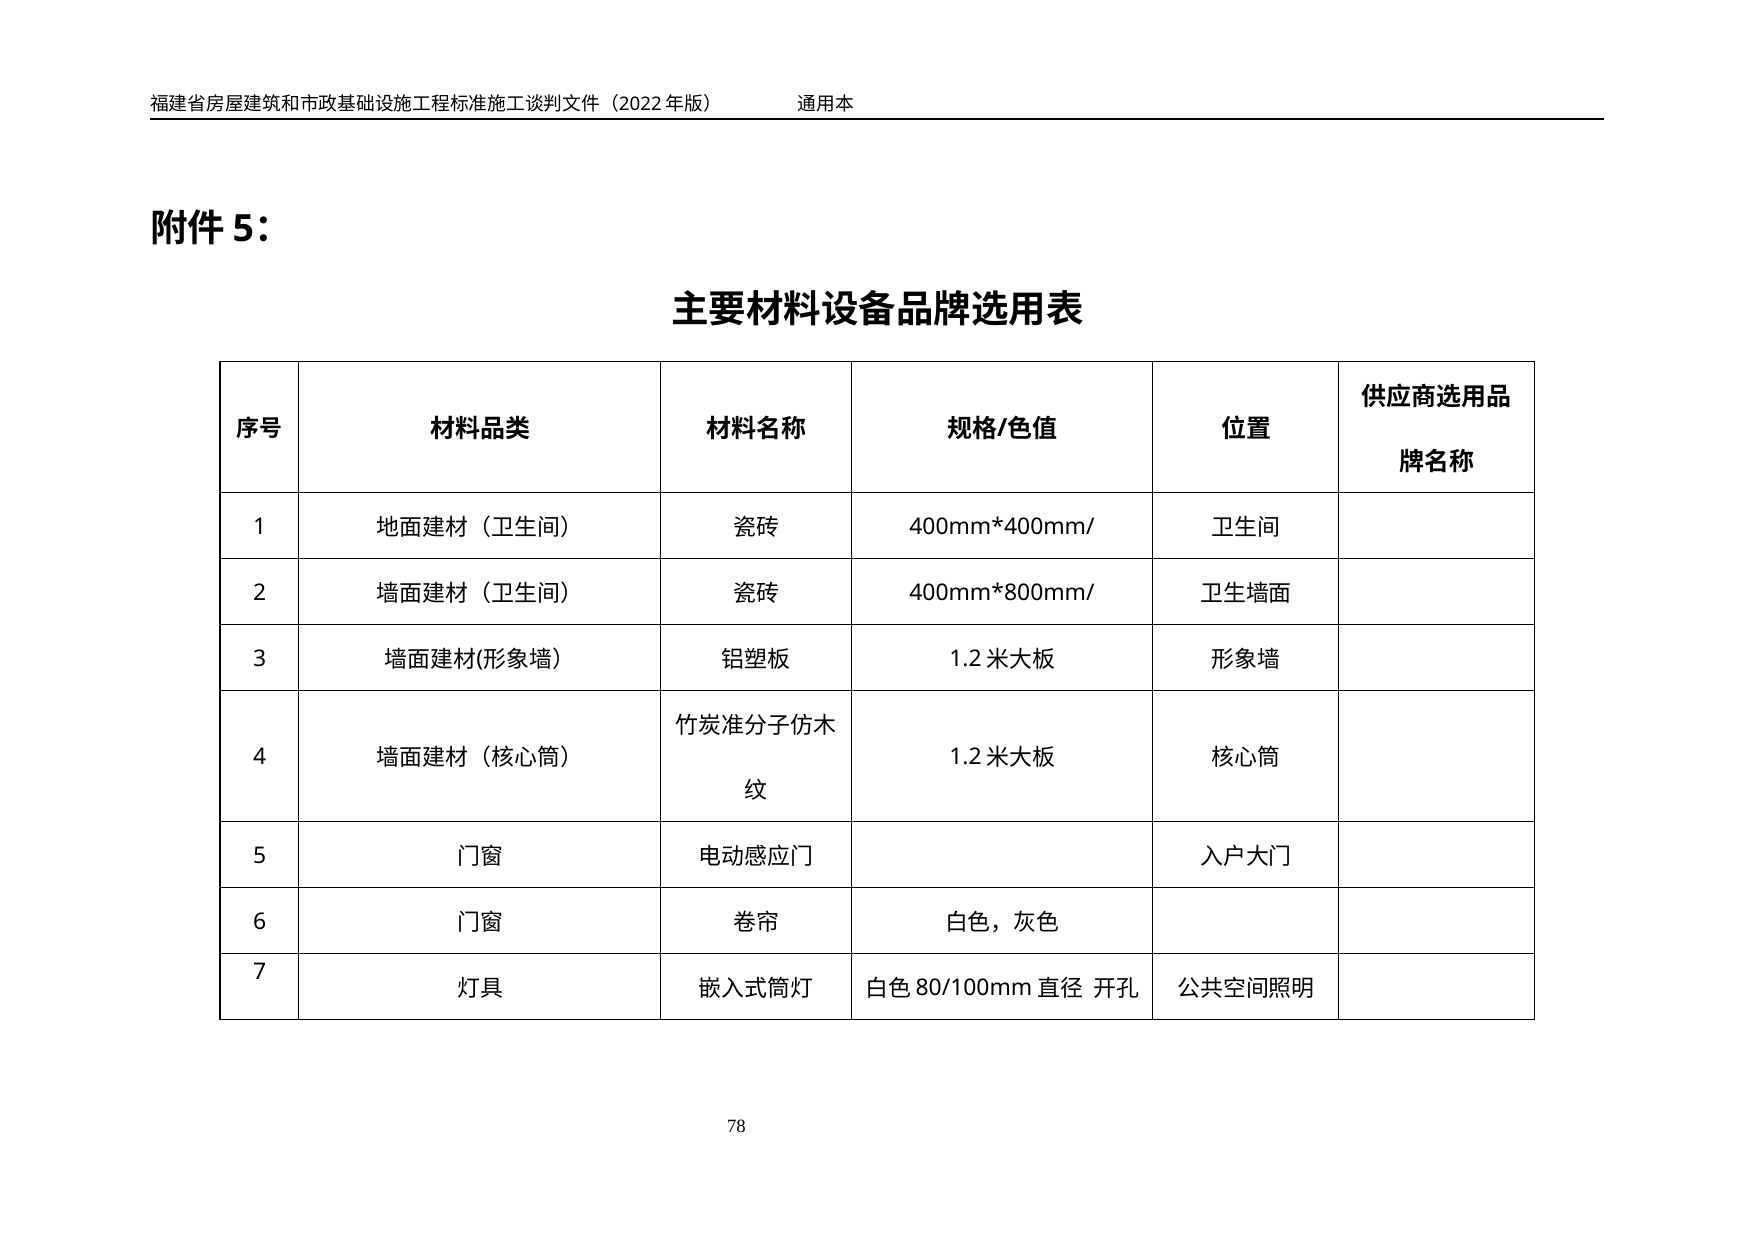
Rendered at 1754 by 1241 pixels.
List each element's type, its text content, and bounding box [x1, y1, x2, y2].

table_header 位置 [1153, 362, 1338, 492]
table_cell 400mm*800mm/ [852, 559, 1152, 624]
table_cell 6 [221, 888, 298, 953]
table_cell 灯具 [299, 954, 660, 1019]
table_header 材料品类 [299, 362, 660, 492]
table_cell 铝塑板 [661, 625, 851, 690]
table_cell [1339, 691, 1534, 821]
table_cell [1339, 493, 1534, 558]
table_cell 4 [221, 691, 298, 821]
table_cell [1153, 888, 1338, 953]
table_cell 5 [221, 822, 298, 887]
table_cell 400mm*400mm/ [852, 493, 1152, 558]
table_cell 墙面建材（卫生间） [299, 559, 660, 624]
table_cell [1339, 625, 1534, 690]
table_cell 白色，灰色 [852, 888, 1152, 953]
table_header 供应商选用品牌名称 [1339, 362, 1534, 492]
table_cell 嵌入式筒灯 [661, 954, 851, 1019]
text 主要材料设备品牌选用表 [150, 279, 1604, 333]
table_cell 卷帘 [661, 888, 851, 953]
table_cell 地面建材（卫生间） [299, 493, 660, 558]
table_cell 卫生墙面 [1153, 559, 1338, 624]
table_cell 瓷砖 [661, 493, 851, 558]
table_cell [852, 822, 1152, 887]
table_cell 1.2米大板 [852, 691, 1152, 821]
table_cell 卫生间 [1153, 493, 1338, 558]
table_cell 形象墙 [1153, 625, 1338, 690]
table_cell [1339, 888, 1534, 953]
table_cell [1339, 559, 1534, 624]
table_header 序号 [221, 362, 298, 492]
table_cell 入户大门 [1153, 822, 1338, 887]
table_cell 瓷砖 [661, 559, 851, 624]
table_cell 门窗 [299, 822, 660, 887]
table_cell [852, 954, 1152, 1019]
table_cell 7 [221, 954, 298, 1019]
table_cell 电动感应门 [661, 822, 851, 887]
table_cell 公共空间照明 [1153, 954, 1338, 1019]
table_header 规格/色值 [852, 362, 1152, 492]
table_header 材料名称 [661, 362, 851, 492]
table_cell 1.2米大板 [852, 625, 1152, 690]
table_cell 1 [221, 493, 298, 558]
table_cell 2 [221, 559, 298, 624]
table_cell 墙面建材（核心筒） [299, 691, 660, 821]
table_cell [1339, 822, 1534, 887]
table_cell [1339, 954, 1534, 1019]
table_cell 竹炭准分子仿木纹 [661, 691, 851, 821]
table_cell 门窗 [299, 888, 660, 953]
table_cell 核心筒 [1153, 691, 1338, 821]
table_cell 墙面建材(形象墙） [299, 625, 660, 690]
text 附件5： [150, 198, 1604, 252]
table_cell 3 [221, 625, 298, 690]
